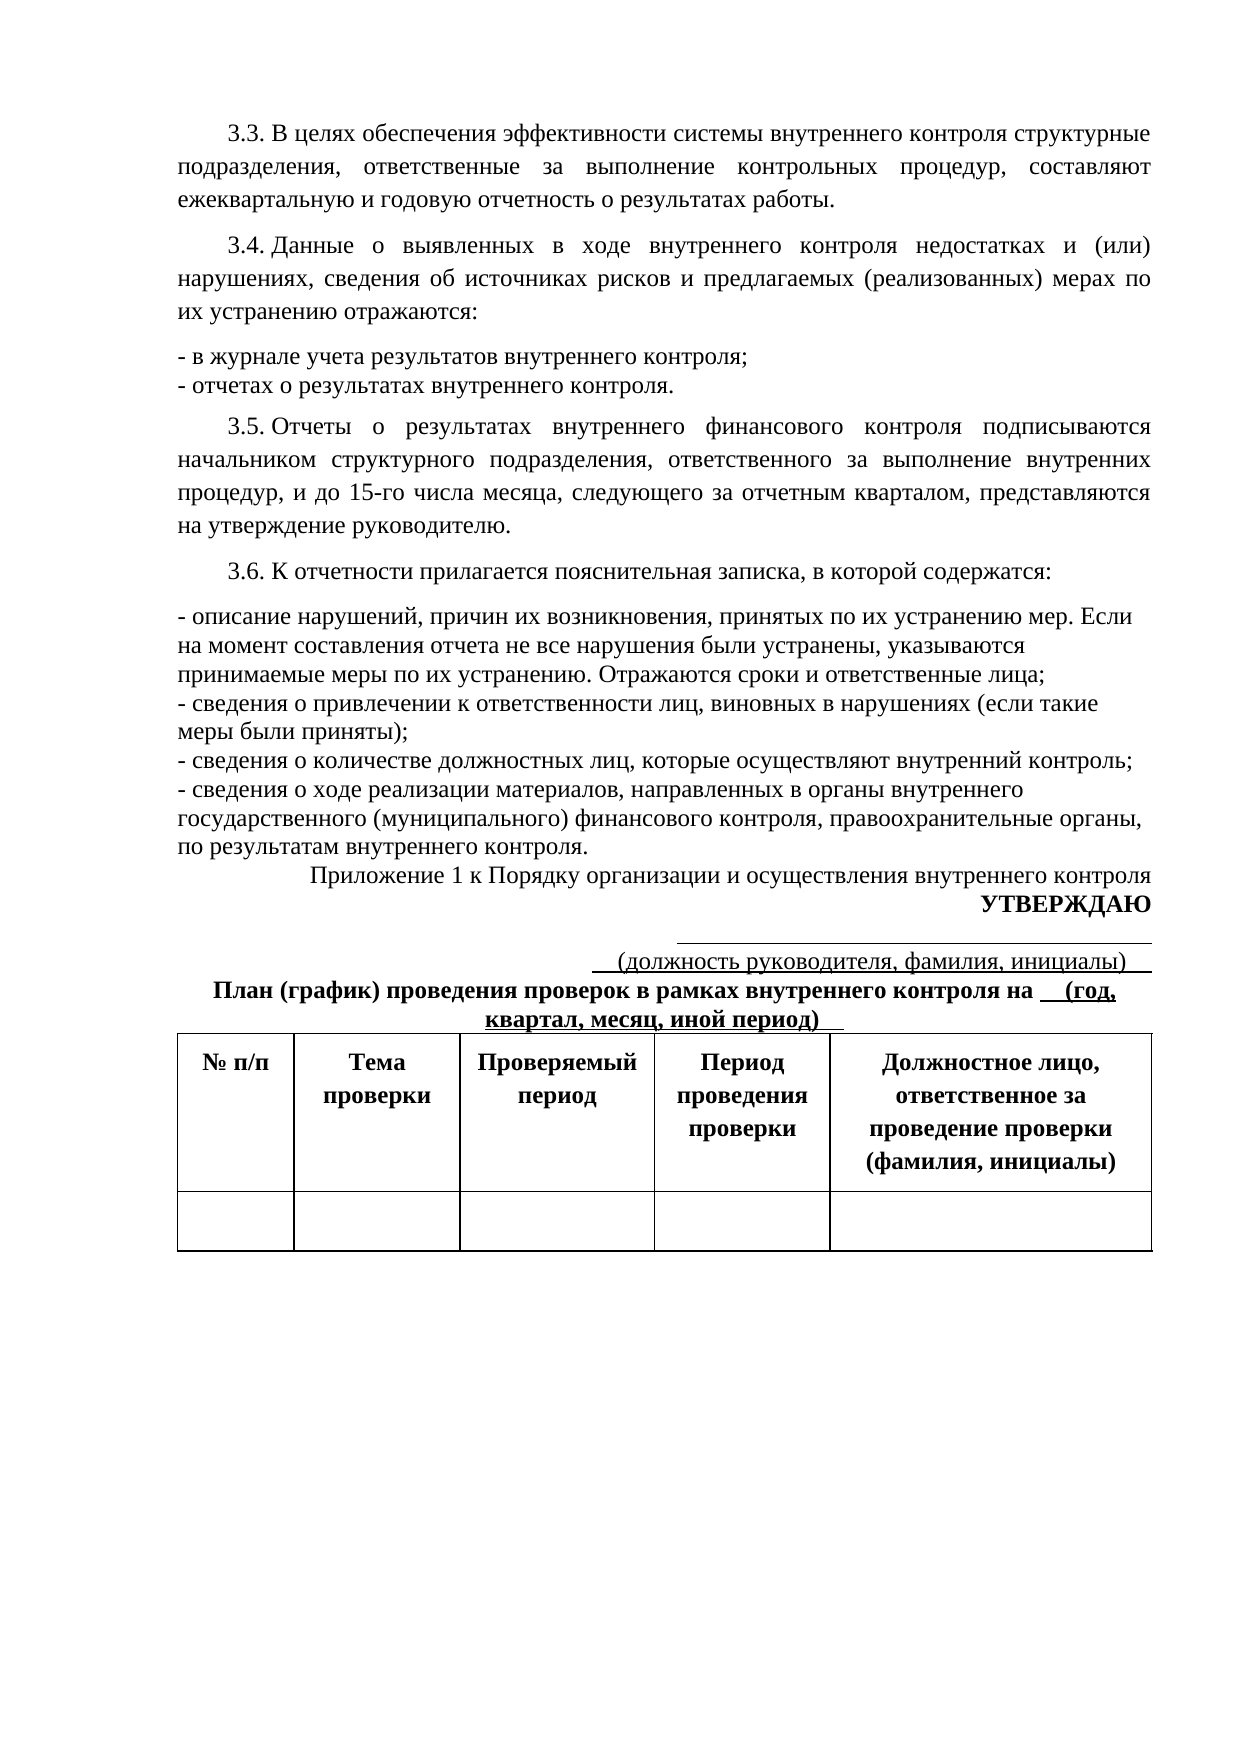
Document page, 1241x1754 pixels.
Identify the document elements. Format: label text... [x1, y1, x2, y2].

text План (график) проведения проверок в рамках внутреннего контроля на (год, квартал, месяц, иной период) [177, 975, 1152, 1033]
subtitle Отчеты о результатах внутреннего финансового контроля подписываются начальником структурного подразделения, ответственного за выполнение внутренних процедур, и до 15-го числа месяца, следующего за отчетным кварталом, представляются на утверждение руководителю. [177, 411, 1152, 539]
table_cell [461, 1192, 654, 1250]
table_cell [295, 1192, 459, 1250]
text - в журнале учета результатов внутреннего контроля; [177, 341, 1152, 370]
table_header Должностное лицо, ответственное за проведение проверки (фамилия, инициалы) [831, 1034, 1151, 1191]
text - описание нарушений, причин их возникновения, принятых по их устранению мер. Если на момент составления отчета не все нарушения были устранены, указываются принимаемые меры по их устранению. Отражаются сроки и ответственные лица; [177, 601, 1152, 688]
subtitle Данные о выявленных в ходе внутреннего контроля недостатках и (или) нарушениях, сведения об источниках рисков и предлагаемых (реализованных) мерах по их устранению отражаются: [177, 230, 1152, 324]
table_cell [655, 1192, 829, 1250]
table_cell [831, 1192, 1151, 1250]
table_header Тема проверки [295, 1034, 459, 1191]
table_header Период проведения проверки [655, 1034, 829, 1191]
table_header № п/п [178, 1034, 293, 1191]
subtitle В целях обеспечения эффективности системы внутреннего контроля структурные подразделения, ответственные за выполнение контрольных процедур, составляют ежеквартальную и годовую отчетность о результатах работы. [177, 118, 1152, 213]
text - сведения о ходе реализации материалов, направленных в органы внутреннего государственного (муниципального) финансового контроля, правоохранительные органы, по результатам внутреннего контроля. [177, 774, 1152, 860]
text - сведения о привлечении к ответственности лиц, виновных в нарушениях (если такие меры были приняты); [177, 688, 1152, 745]
table_header Проверяемый период [461, 1034, 654, 1191]
subtitle К отчетности прилагается пояснительная записка, в которой содержатся: [177, 556, 1152, 584]
text Приложение 1 к Порядку организации и осуществления внутреннего контроля УТВЕРЖДАЮ (должность руководителя, фамилия, инициалы) [177, 860, 1152, 975]
table_cell [178, 1192, 293, 1250]
text - сведения о количестве должностных лиц, которые осуществляют внутренний контроль; [177, 745, 1152, 774]
text - отчетах о результатах внутреннего контроля. [177, 370, 1152, 399]
